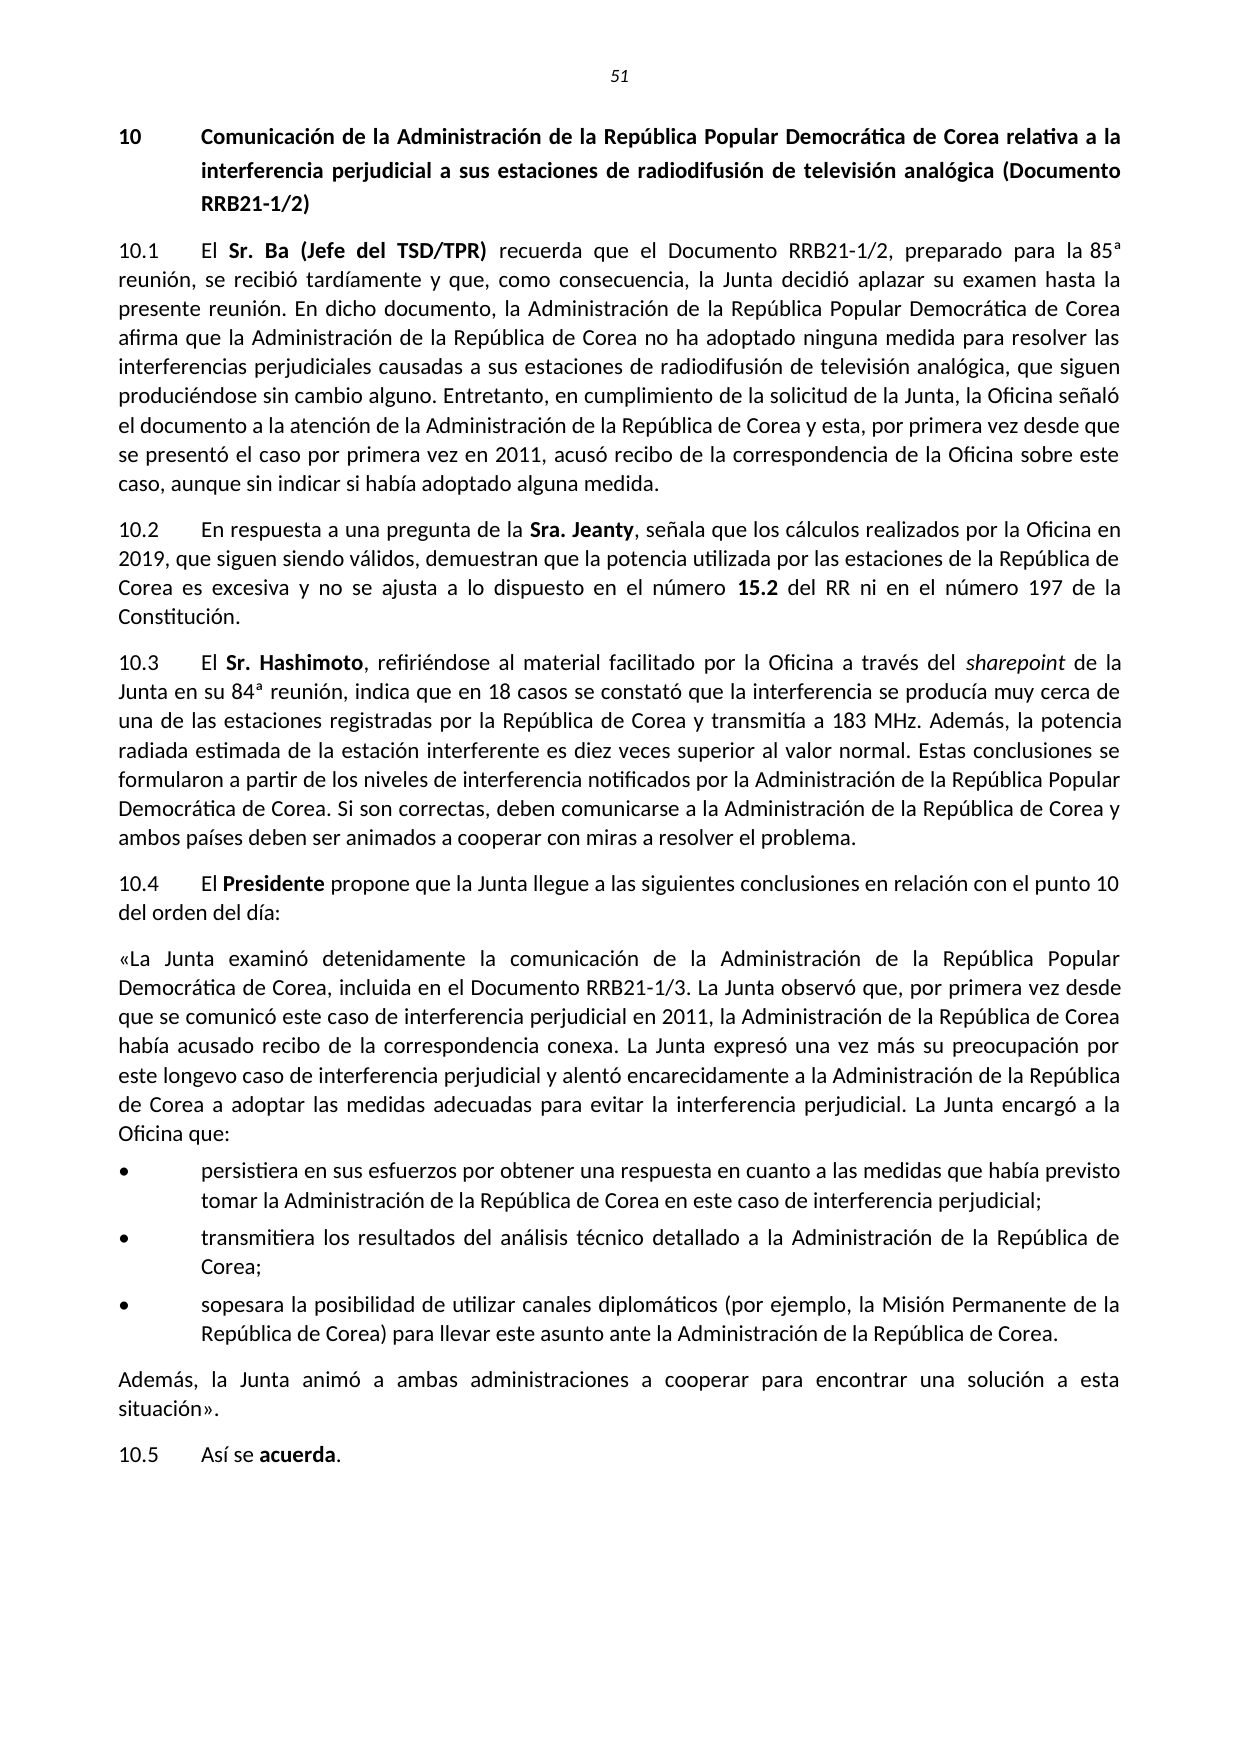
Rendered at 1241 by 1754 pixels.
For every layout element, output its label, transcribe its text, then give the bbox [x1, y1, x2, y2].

text 10.4 El Presidente propone que la Junta llegue a las siguientes conclusiones en relación con el punto 10 del orden del día: [118, 868, 1122, 926]
text • persistiera en sus esfuerzos por obtener una respuesta en cuanto a las medidas que había previsto tomar la Administración de la República de Corea en este caso de interferencia perjudicial; [118, 1156, 1122, 1214]
text • sopesara la posibilidad de utilizar canales diplomáticos (por ejemplo, la Misión Permanente de la República de Corea) para llevar este asunto ante la Administración de la República de Corea. [118, 1289, 1122, 1347]
text 10.3 El Sr. Hashimoto, refiriéndose al material facilitado por la Oficina a través del sharepoint de la Junta en su 84ª reunión, indica que en 18 casos se constató que la interferencia se producía muy cerca de una de las estaciones registradas por la República de Corea y transmitía a 183 MHz. Además, la potencia radiada estimada de la estación interferente es diez veces superior al valor normal. Estas conclusiones se formularon a partir de los niveles de interferencia notificados por la Administración de la República Popular Democrática de Corea. Si son correctas, deben comunicarse a la Administración de la República de Corea y ambos países deben ser animados a cooperar con miras a resolver el problema. [118, 647, 1122, 851]
subtitle 10 Comunicación de la Administración de la República Popular Democrática de Corea relativa a la interferencia perjudicial a sus estaciones de radiodifusión de televisión analógica (Documento RRB21-1/2) [118, 118, 1122, 218]
text • transmitiera los resultados del análisis técnico detallado a la Administración de la República de Corea; [118, 1222, 1122, 1281]
text Además, la Junta animó a ambas administraciones a cooperar para encontrar una solución a esta situación». [118, 1364, 1122, 1422]
text «La Junta examinó detenidamente la comunicación de la Administración de la República Popular Democrática de Corea, incluida en el Documento RRB21-1/3. La Junta observó que, por primera vez desde que se comunicó este caso de interferencia perjudicial en 2011, la Administración de la República de Corea había acusado recibo de la correspondencia conexa. La Junta expresó una vez más su preocupación por este longevo caso de interferencia perjudicial y alentó encarecidamente a la Administración de la República de Corea a adoptar las medidas adecuadas para evitar la interferencia perjudicial. La Junta encargó a la Oficina que: [118, 943, 1122, 1147]
text 10.5 Así se acuerda. [118, 1439, 1122, 1468]
text 10.2 En respuesta a una pregunta de la Sra. Jeanty, señala que los cálculos realizados por la Oficina en 2019, que siguen siendo válidos, demuestran que la potencia utilizada por las estaciones de la República de Corea es excesiva y no se ajusta a lo dispuesto en el número 15.2 del RR ni en el número 197 de la Constitución. [118, 514, 1122, 631]
text 10.1 El Sr. Ba (Jefe del TSD/TPR) recuerda que el Documento RRB21-1/2, preparado para la 85ª reunión, se recibió tardíamente y que, como consecuencia, la Junta decidió aplazar su examen hasta la presente reunión. En dicho documento, la Administración de la República Popular Democrática de Corea afirma que la Administración de la República de Corea no ha adoptado ninguna medida para resolver las interferencias perjudiciales causadas a sus estaciones de radiodifusión de televisión analógica, que siguen produciéndose sin cambio alguno. Entretanto, en cumplimiento de la solicitud de la Junta, la Oficina señaló el documento a la atención de la Administración de la República de Corea y esta, por primera vez desde que se presentó el caso por primera vez en 2011, acusó recibo de la correspondencia de la Oficina sobre este caso, aunque sin indicar si había adoptado alguna medida. [118, 235, 1122, 497]
